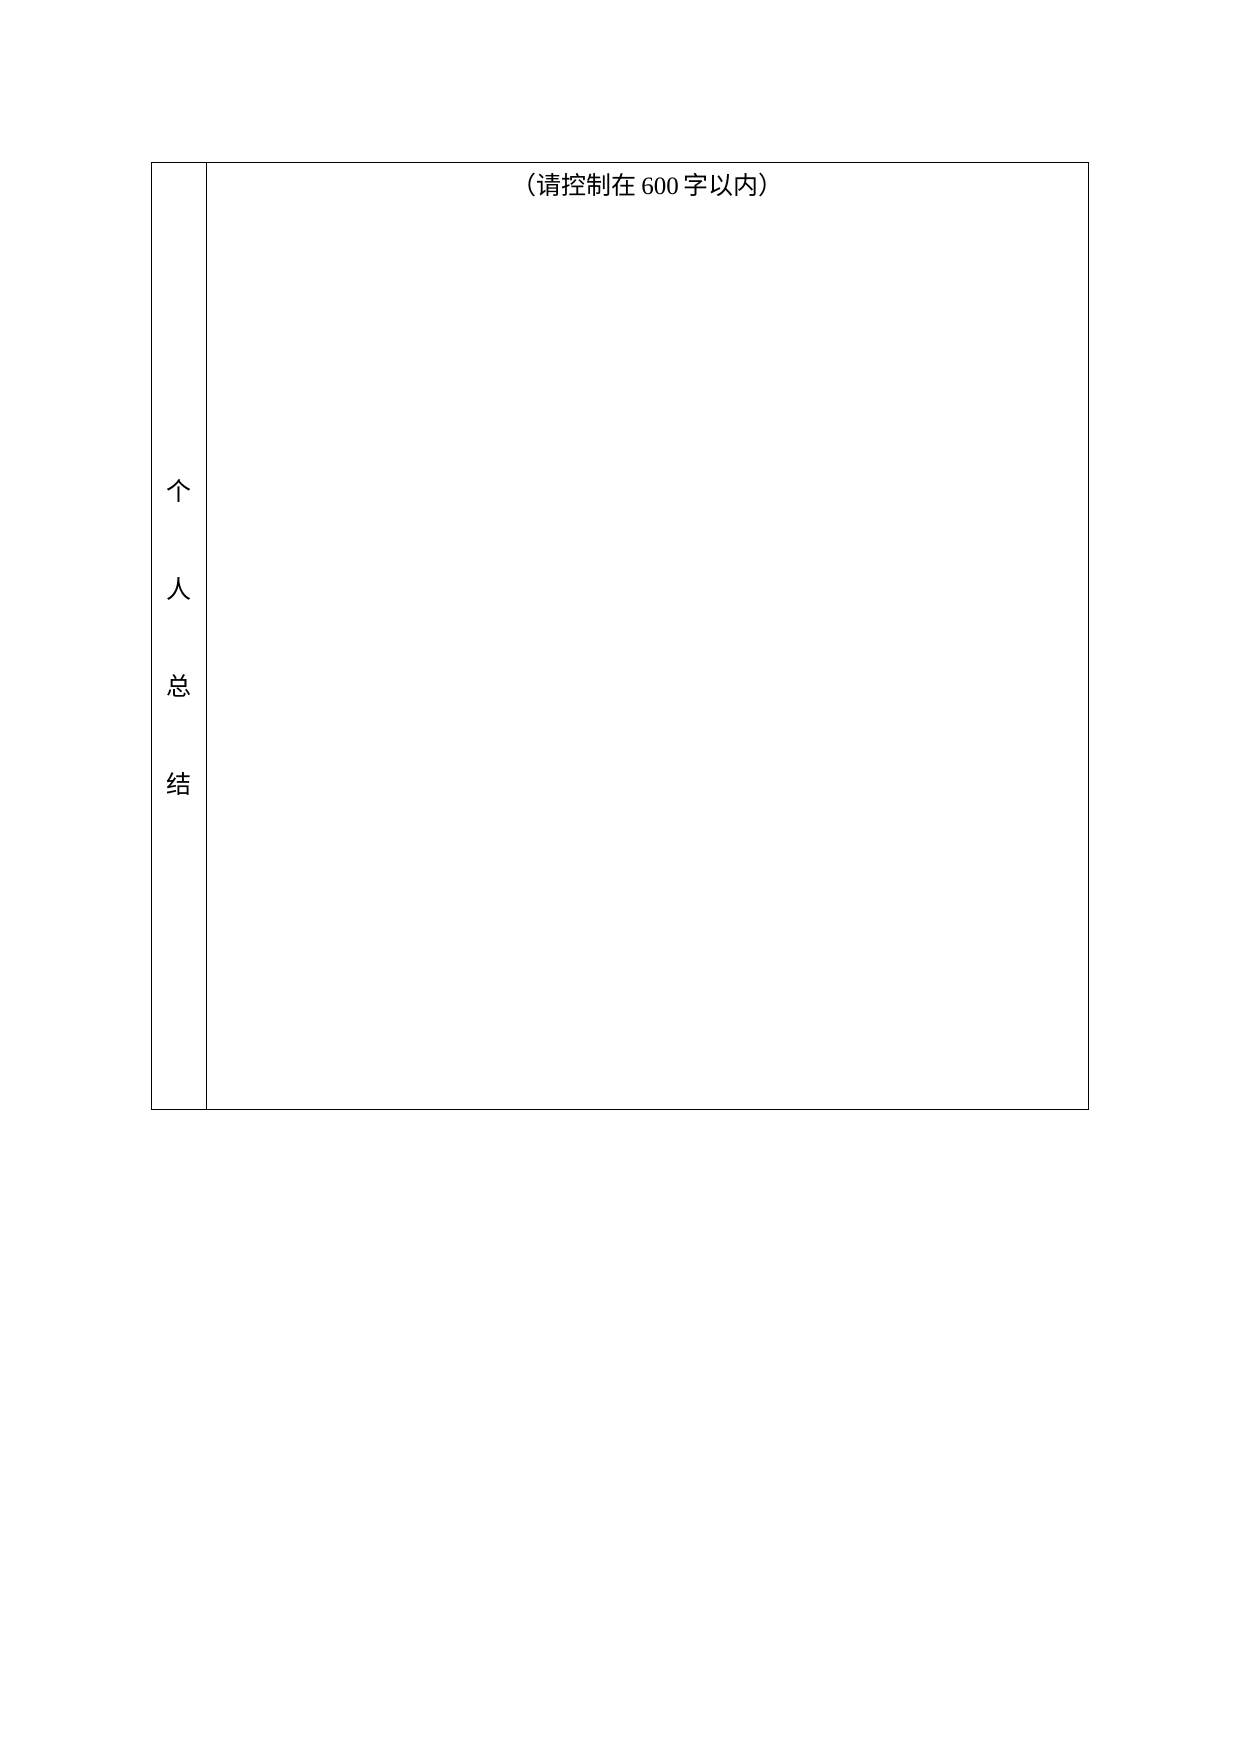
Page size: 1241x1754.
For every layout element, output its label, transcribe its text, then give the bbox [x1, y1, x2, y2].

table_cell （请控制在600字以内） [207, 163, 1088, 1109]
table_cell 个 人 总 结 [152, 163, 206, 1109]
